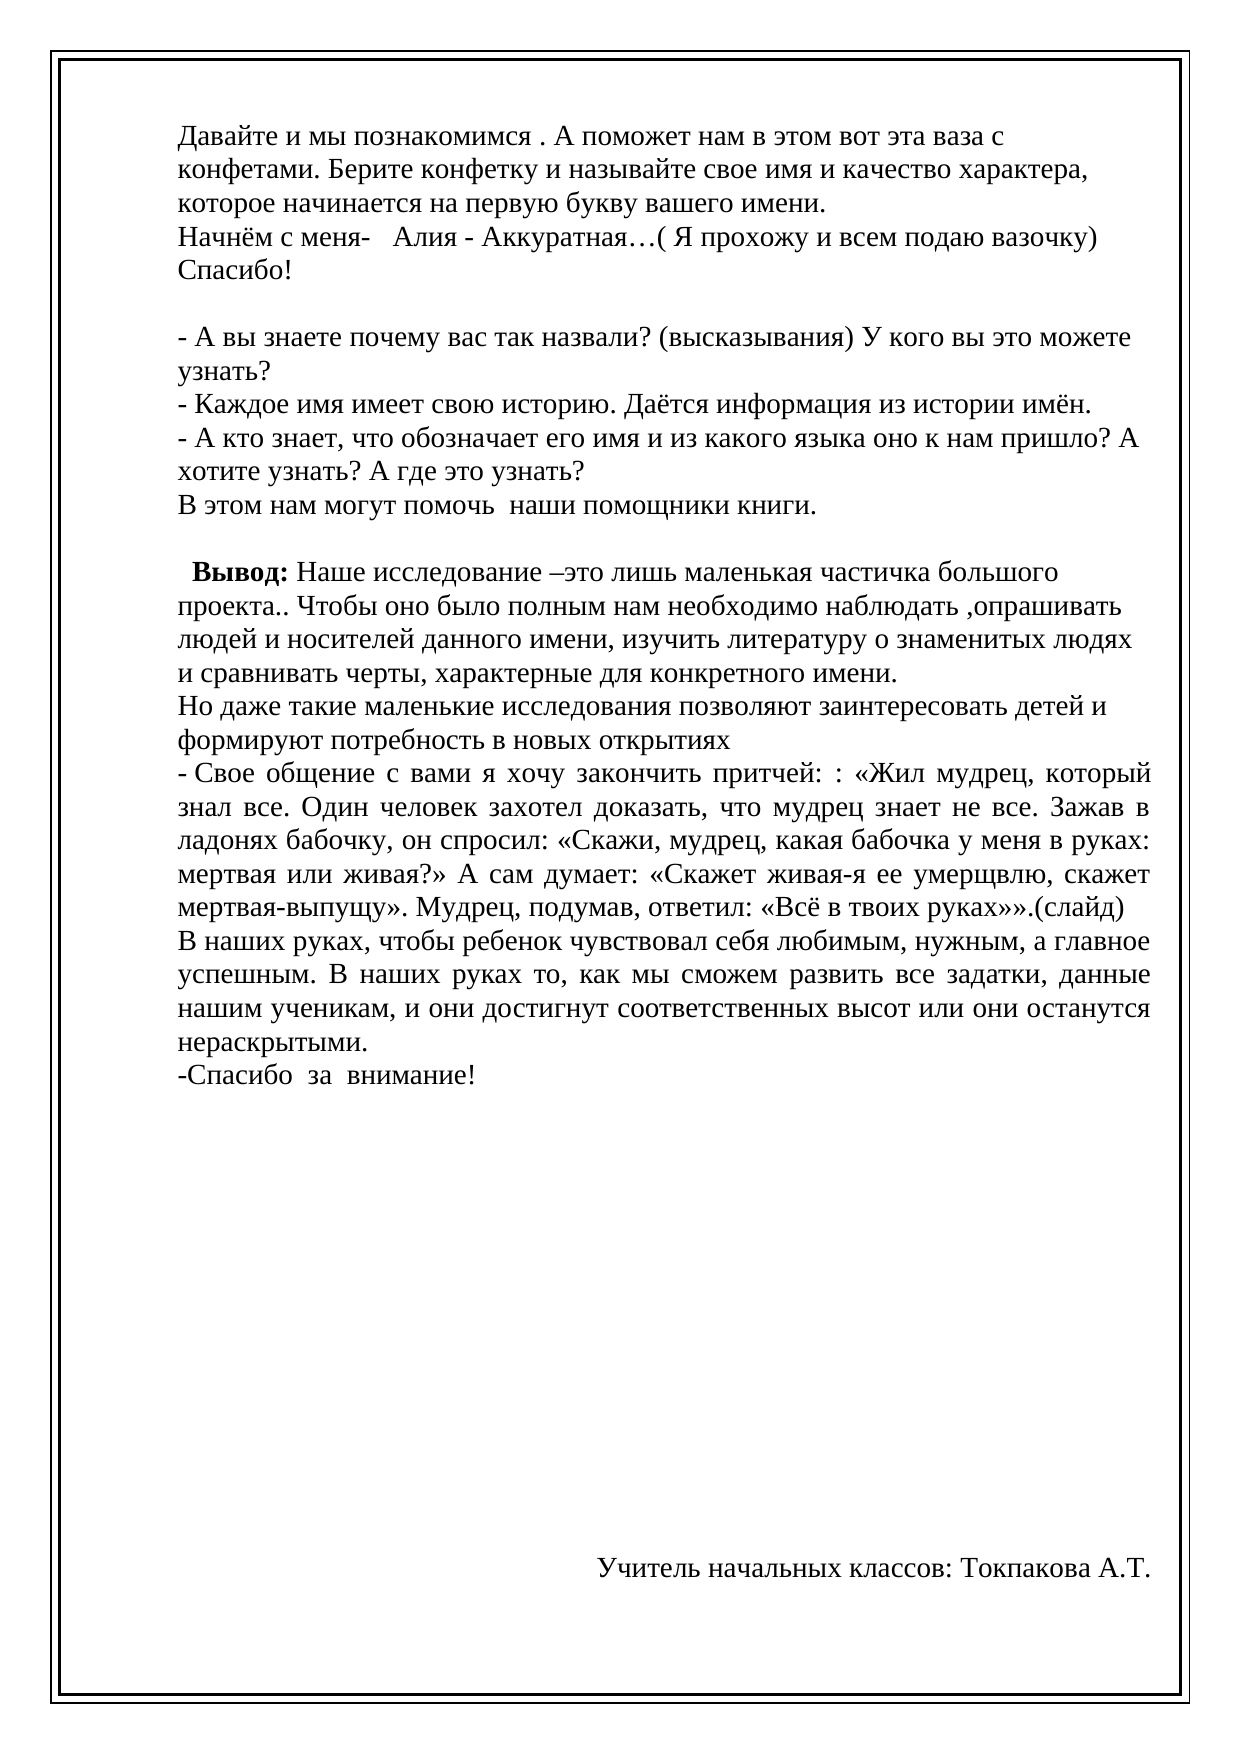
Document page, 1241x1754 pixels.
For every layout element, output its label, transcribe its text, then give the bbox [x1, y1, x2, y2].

text - А кто знает, что обозначает его имя и из какого языка оно к нам пришло? А хотите узнать? А где это узнать? [177, 420, 1152, 487]
text Начнём с меня- Алия - Аккуратная…( Я прохожу и всем подаю вазочку) [177, 219, 1152, 252]
text Но даже такие маленькие исследования позволяют заинтересовать детей и формируют потребность в новых открытиях [177, 688, 1152, 755]
text - А вы знаете почему вас так назвали? (высказывания) У кого вы это можете узнать? [177, 319, 1152, 386]
text -Спасибо за внимание! [177, 1057, 1152, 1091]
text - Свое общение с вами я хочу закончить притчей: : «Жил мудрец, который знал все. Один человек захотел доказать, что мудрец знает не все. Зажав в ладонях бабочку, он спросил: «Скажи, мудрец, какая бабочка у меня в руках: мертвая или живая?» А сам думает: «Скажет живая-я ее умерщвлю, скажет мертвая-выпущу». Мудрец, подумав, ответил: «Всё в твоих руках»».(слайд) [177, 755, 1152, 923]
text В этом нам могут помочь наши помощники книги. [177, 487, 1152, 521]
text В наших руках, чтобы ребенок чувствовал себя любимым, нужным, а главное успешным. В наших руках то, как мы сможем развить все задатки, данные нашим ученикам, и они достигнут соответственных высот или они останутся нераскрытыми. [177, 923, 1152, 1057]
text Учитель начальных классов: Токпакова А.Т. [177, 1550, 1152, 1584]
text Спасибо! [177, 252, 1152, 286]
text Давайте и мы познакомимся . А поможет нам в этом вот эта ваза с конфетами. Берите конфетку и называйте свое имя и качество характера, которое начинается на первую букву вашего имени. [177, 118, 1152, 219]
text - Каждое имя имеет свою историю. Даётся информация из истории имён. [177, 386, 1152, 420]
text Вывод: Наше исследование –это лишь маленькая частичка большого проекта.. Чтобы оно было полным нам необходимо наблюдать ,опрашивать людей и носителей данного имени, изучить литературу о знаменитых людях и сравнивать черты, характерные для конкретного имени. [177, 554, 1152, 688]
